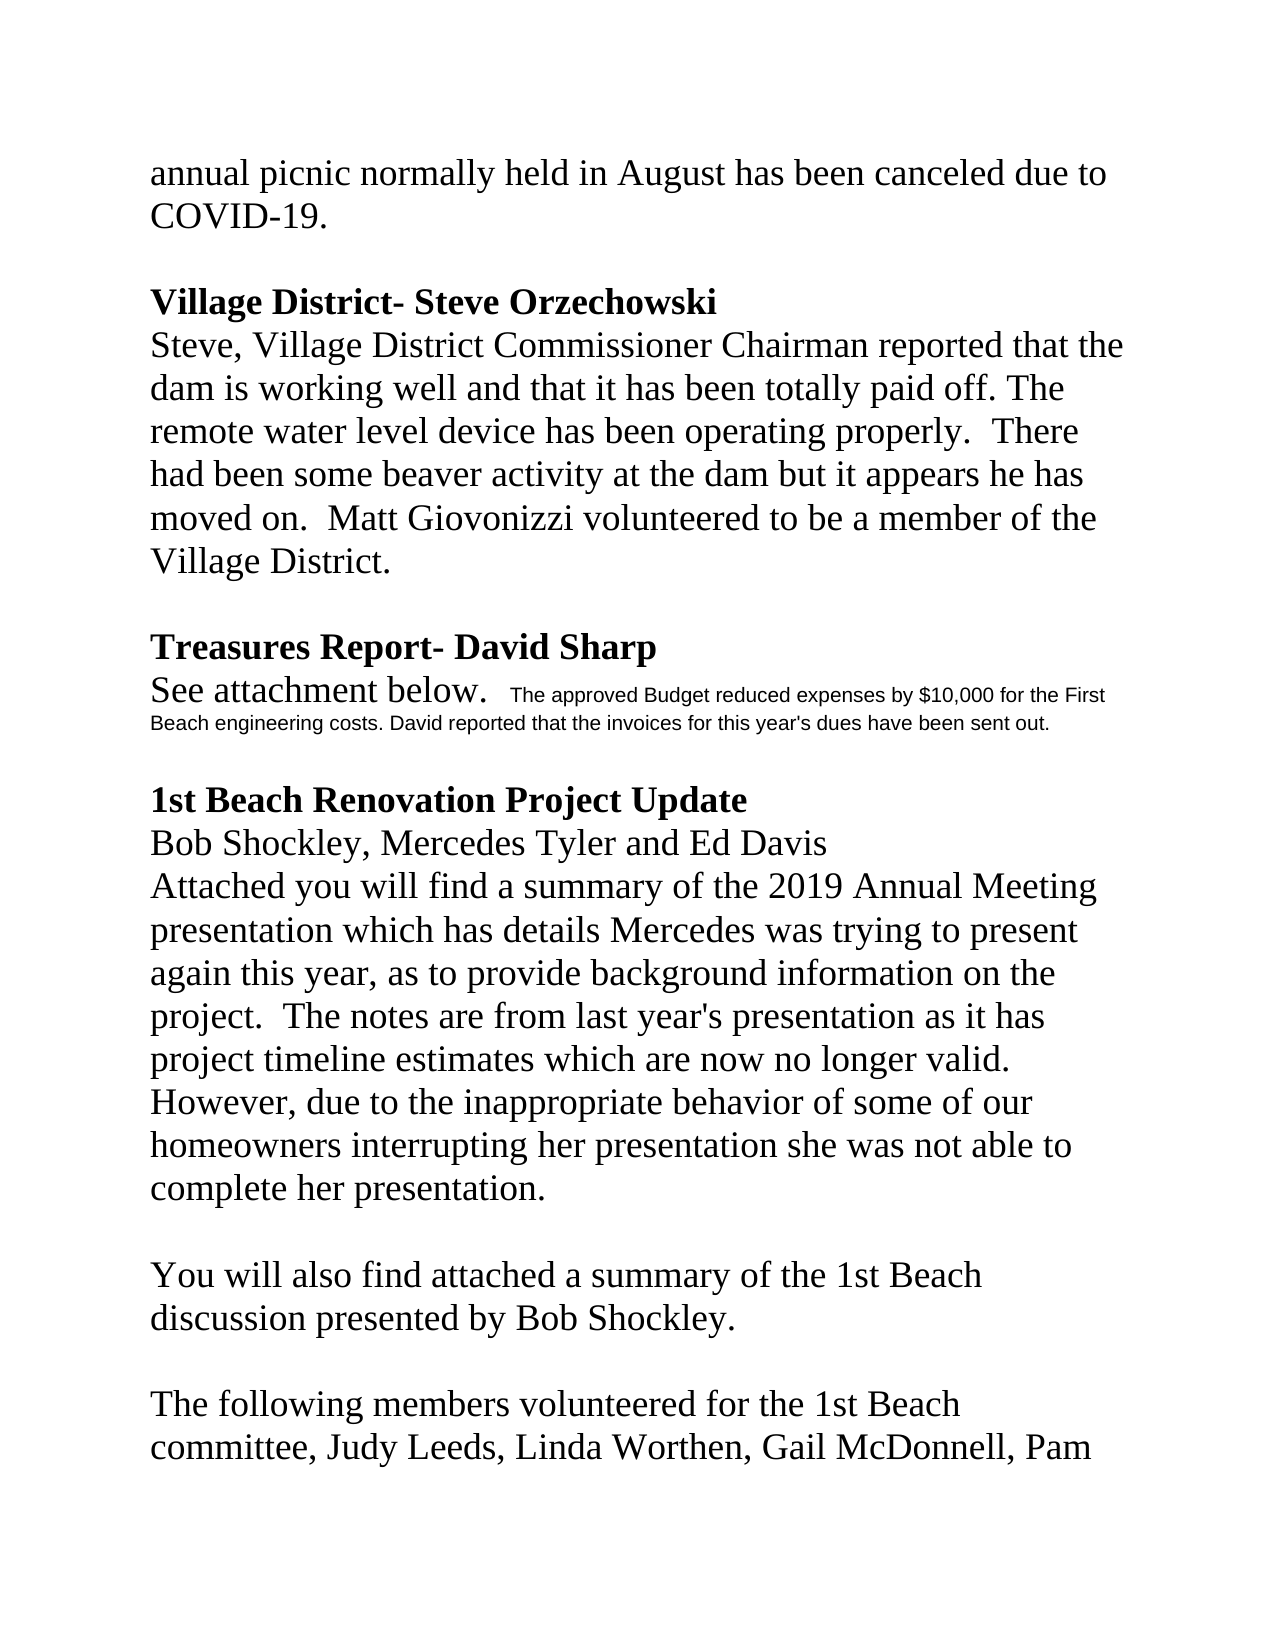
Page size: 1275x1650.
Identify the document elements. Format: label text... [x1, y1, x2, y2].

text 1st Beach Renovation Project Update [150, 778, 1125, 821]
text Steve, Village District Commissioner Chairman reported that the dam is working well and that it has been totally paid off. The remote water level device has been operating properly. There had been some beaver activity at the dam but it appears he has moved on. Matt Giovonizzi volunteered to be a member of the Village District. [150, 322, 1125, 581]
text Village District- Steve Orzechowski [150, 279, 1125, 322]
text Treasures Report- David Sharp [150, 624, 1125, 667]
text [150, 150, 1125, 236]
text See attachment below. The approved Budget reduced expenses by $10,000 for the First Beach engineering costs. David reported that the invoices for this year's dues have been sent out. [150, 667, 1125, 734]
text Bob Shockley, Mercedes Tyler and Ed Davis [150, 821, 1125, 864]
text Attached you will find a summary of the 2019 Annual Meeting presentation which has details Mercedes was trying to present again this year, as to provide background information on the project. The notes are from last year's presentation as it has project timeline estimates which are now no longer valid. However, due to the inappropriate behavior of some of our homeowners interrupting her presentation she was not able to complete her presentation. [150, 864, 1125, 1209]
text You will also find attached a summary of the 1st Beach discussion presented by Bob Shockley. [150, 1252, 1125, 1338]
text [150, 1381, 1125, 1468]
